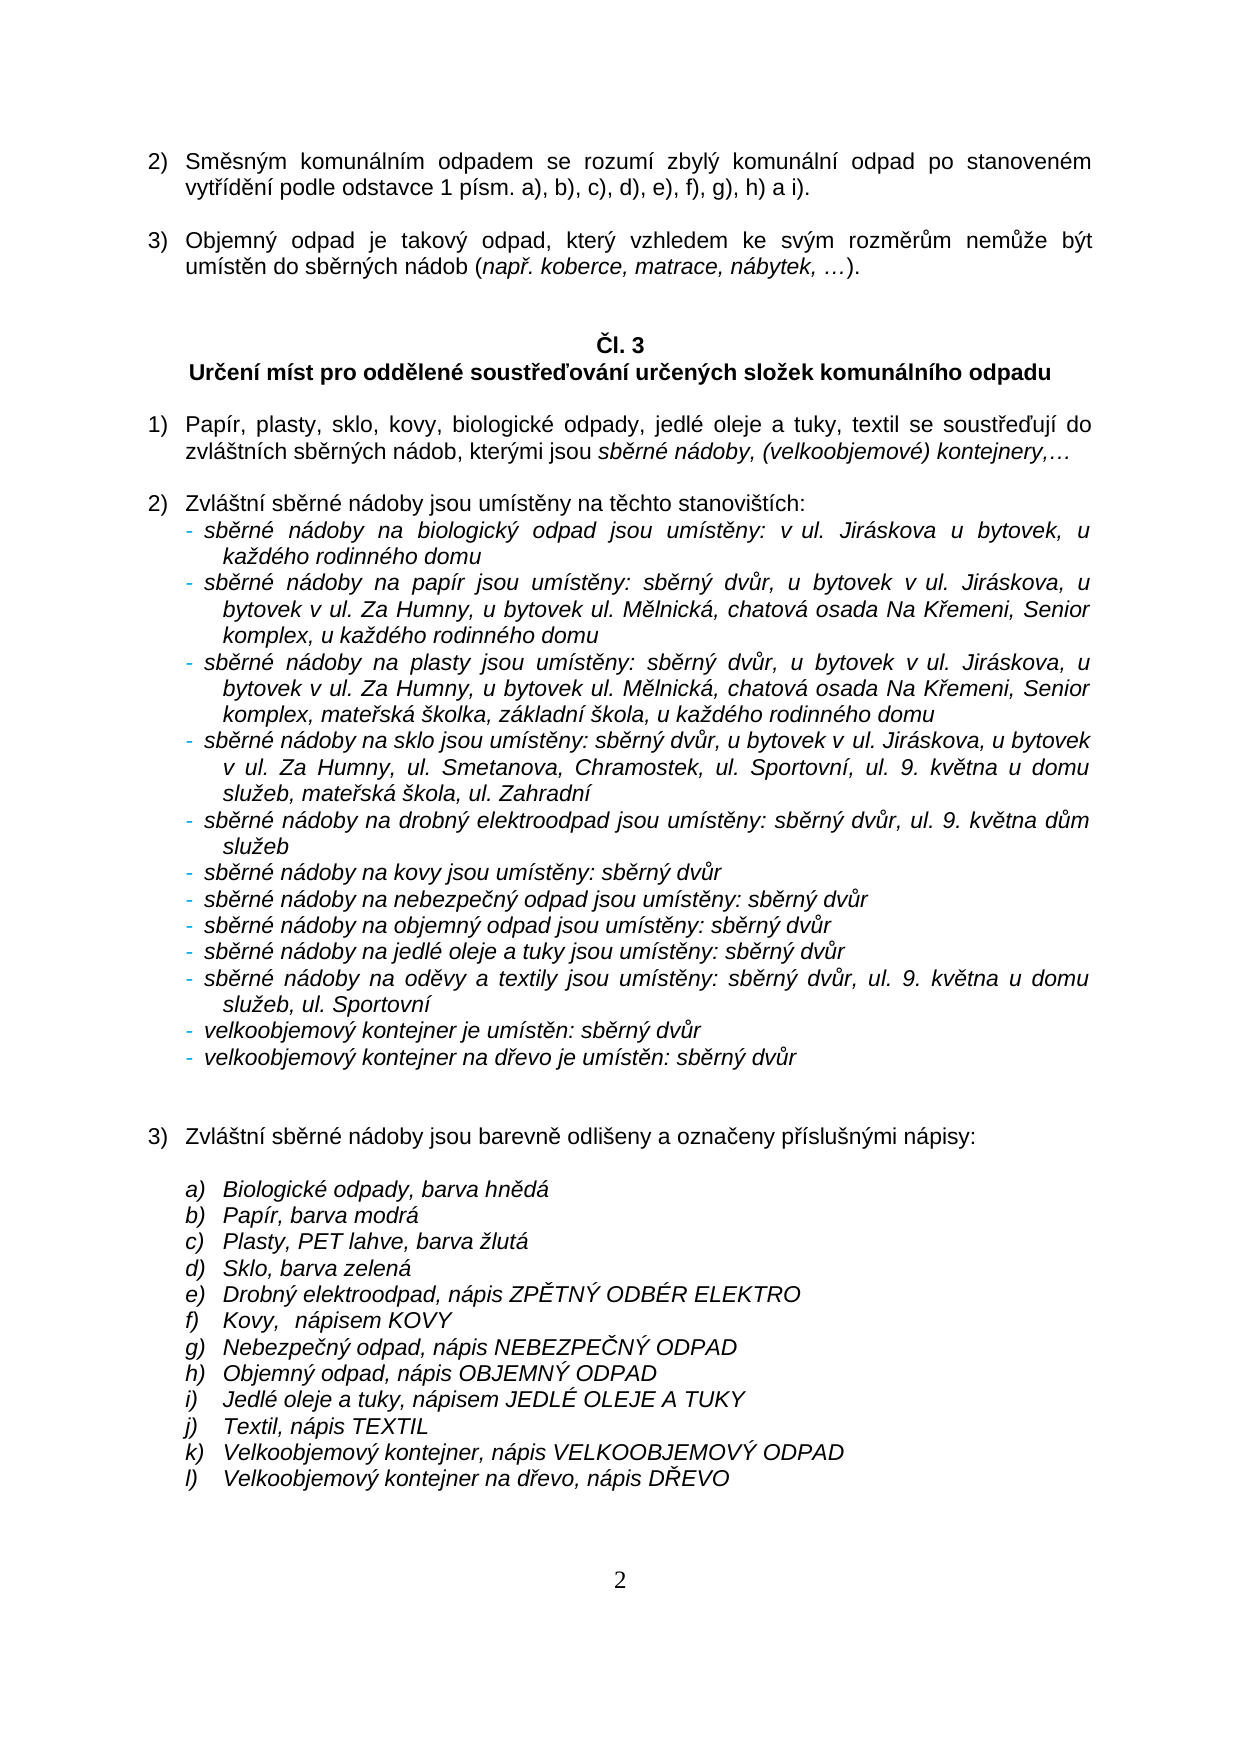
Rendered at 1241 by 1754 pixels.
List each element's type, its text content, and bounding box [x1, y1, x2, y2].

list Papír, plasty, sklo, kovy, biologické odpady, jedlé oleje a tuky, textil se soustřeďují do zvláštních sběrných nádob, kterými jsou sběrné nádoby, (velkoobjemové) kontejnery,… [148, 411, 1092, 464]
text Čl. 3 [148, 332, 1092, 358]
list velkoobjemový kontejner je umístěn: sběrný dvůr [185, 1017, 1092, 1044]
list Plasty, PET lahve, barva žlutá [185, 1228, 1092, 1254]
list Nebezpečný odpad, nápis NEBEZPEČNÝ ODPAD [185, 1334, 1092, 1360]
list Textil, nápis TEXTIL [185, 1413, 1092, 1439]
list sběrné nádoby na sklo jsou umístěny: sběrný dvůr, u bytovek v ul. Jiráskova, u bytovek v ul. Za Humny, ul. Smetanova, Chramostek, ul. Sportovní, ul. 9. května u domu služeb, mateřská škola, ul. Zahradní [185, 727, 1092, 807]
list Velkoobjemový kontejner, nápis VELKOOBJEMOVÝ ODPAD [185, 1439, 1092, 1465]
list Velkoobjemový kontejner na dřevo, nápis DŘEVO [185, 1465, 1092, 1492]
list Jedlé oleje a tuky, nápisem JEDLÉ OLEJE A TUKY [185, 1386, 1092, 1413]
list velkoobjemový kontejner na dřevo je umístěn: sběrný dvůr [185, 1044, 1092, 1070]
list Kovy, nápisem KOVY [185, 1307, 1092, 1334]
list Zvláštní sběrné nádoby jsou barevně odlišeny a označeny příslušnými nápisy: [148, 1123, 1092, 1149]
list Papír, barva modrá [185, 1202, 1092, 1228]
list Objemný odpad je takový odpad, který vzhledem ke svým rozměrům nemůže být umístěn do sběrných nádob (např. koberce, matrace, nábytek, …). [148, 227, 1092, 279]
list Sklo, barva zelená [185, 1254, 1092, 1281]
list sběrné nádoby na objemný odpad jsou umístěny: sběrný dvůr [185, 912, 1092, 938]
list sběrné nádoby na kovy jsou umístěny: sběrný dvůr [185, 859, 1092, 886]
list Biologické odpady, barva hnědá [185, 1176, 1092, 1202]
list Objemný odpad, nápis OBJEMNÝ ODPAD [185, 1360, 1092, 1386]
list sběrné nádoby na nebezpečný odpad jsou umístěny: sběrný dvůr [185, 886, 1092, 912]
list sběrné nádoby na oděvy a textily jsou umístěny: sběrný dvůr, ul. 9. května u domu služeb, ul. Sportovní [185, 965, 1092, 1017]
list Zvláštní sběrné nádoby jsou umístěny na těchto stanovištích: [148, 490, 1092, 517]
list sběrné nádoby na drobný elektroodpad jsou umístěny: sběrný dvůr, ul. 9. května dům služeb [185, 807, 1092, 859]
list sběrné nádoby na plasty jsou umístěny: sběrný dvůr, u bytovek v ul. Jiráskova, u bytovek v ul. Za Humny, u bytovek ul. Mělnická, chatová osada Na Křemeni, Senior komplex, mateřská školka, základní škola, u každého rodinného domu [185, 648, 1092, 727]
text Určení míst pro oddělené soustřeďování určených složek komunálního odpadu [148, 358, 1092, 385]
list sběrné nádoby na jedlé oleje a tuky jsou umístěny: sběrný dvůr [185, 938, 1092, 965]
list sběrné nádoby na biologický odpad jsou umístěny: v ul. Jiráskova u bytovek, u každého rodinného domu [185, 517, 1092, 569]
list Drobný elektroodpad, nápis ZPĚTNÝ ODBÉR ELEKTRO [185, 1281, 1092, 1307]
list Směsným komunálním odpadem se rozumí zbylý komunální odpad po stanoveném vytřídění podle odstavce 1 písm. a), b), c), d), e), f), g), h) a i). [148, 148, 1092, 200]
list sběrné nádoby na papír jsou umístěny: sběrný dvůr, u bytovek v ul. Jiráskova, u bytovek v ul. Za Humny, u bytovek ul. Mělnická, chatová osada Na Křemeni, Senior komplex, u každého rodinného domu [185, 569, 1092, 648]
